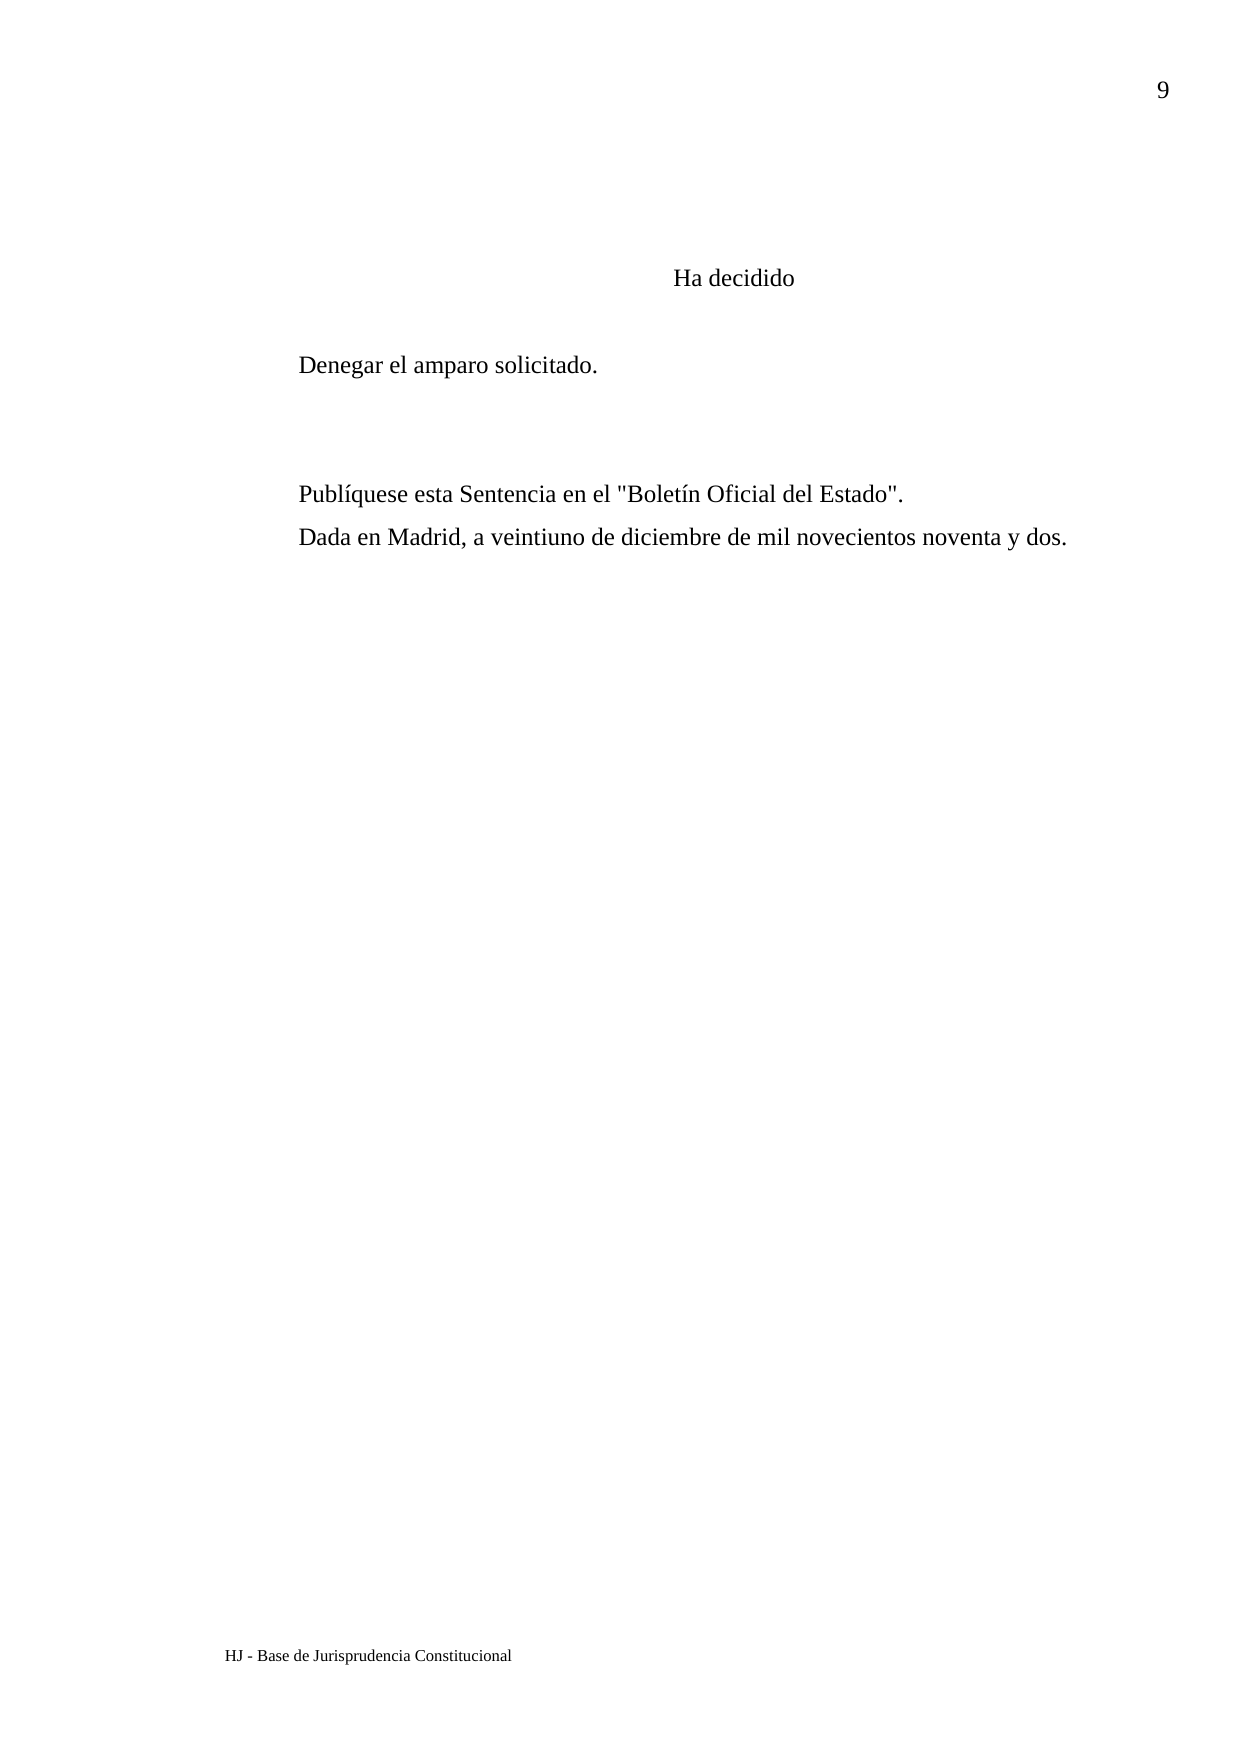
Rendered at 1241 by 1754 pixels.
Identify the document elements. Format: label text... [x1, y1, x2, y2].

text Publíquese esta Sentencia en el "Boletín Oficial del Estado". [224, 479, 1169, 508]
text Dada en Madrid, a veintiuno de diciembre de mil novecientos noventa y dos. [224, 522, 1169, 551]
text Denegar el amparo solicitado. [224, 350, 1169, 378]
text Ha decidido [224, 263, 1169, 292]
